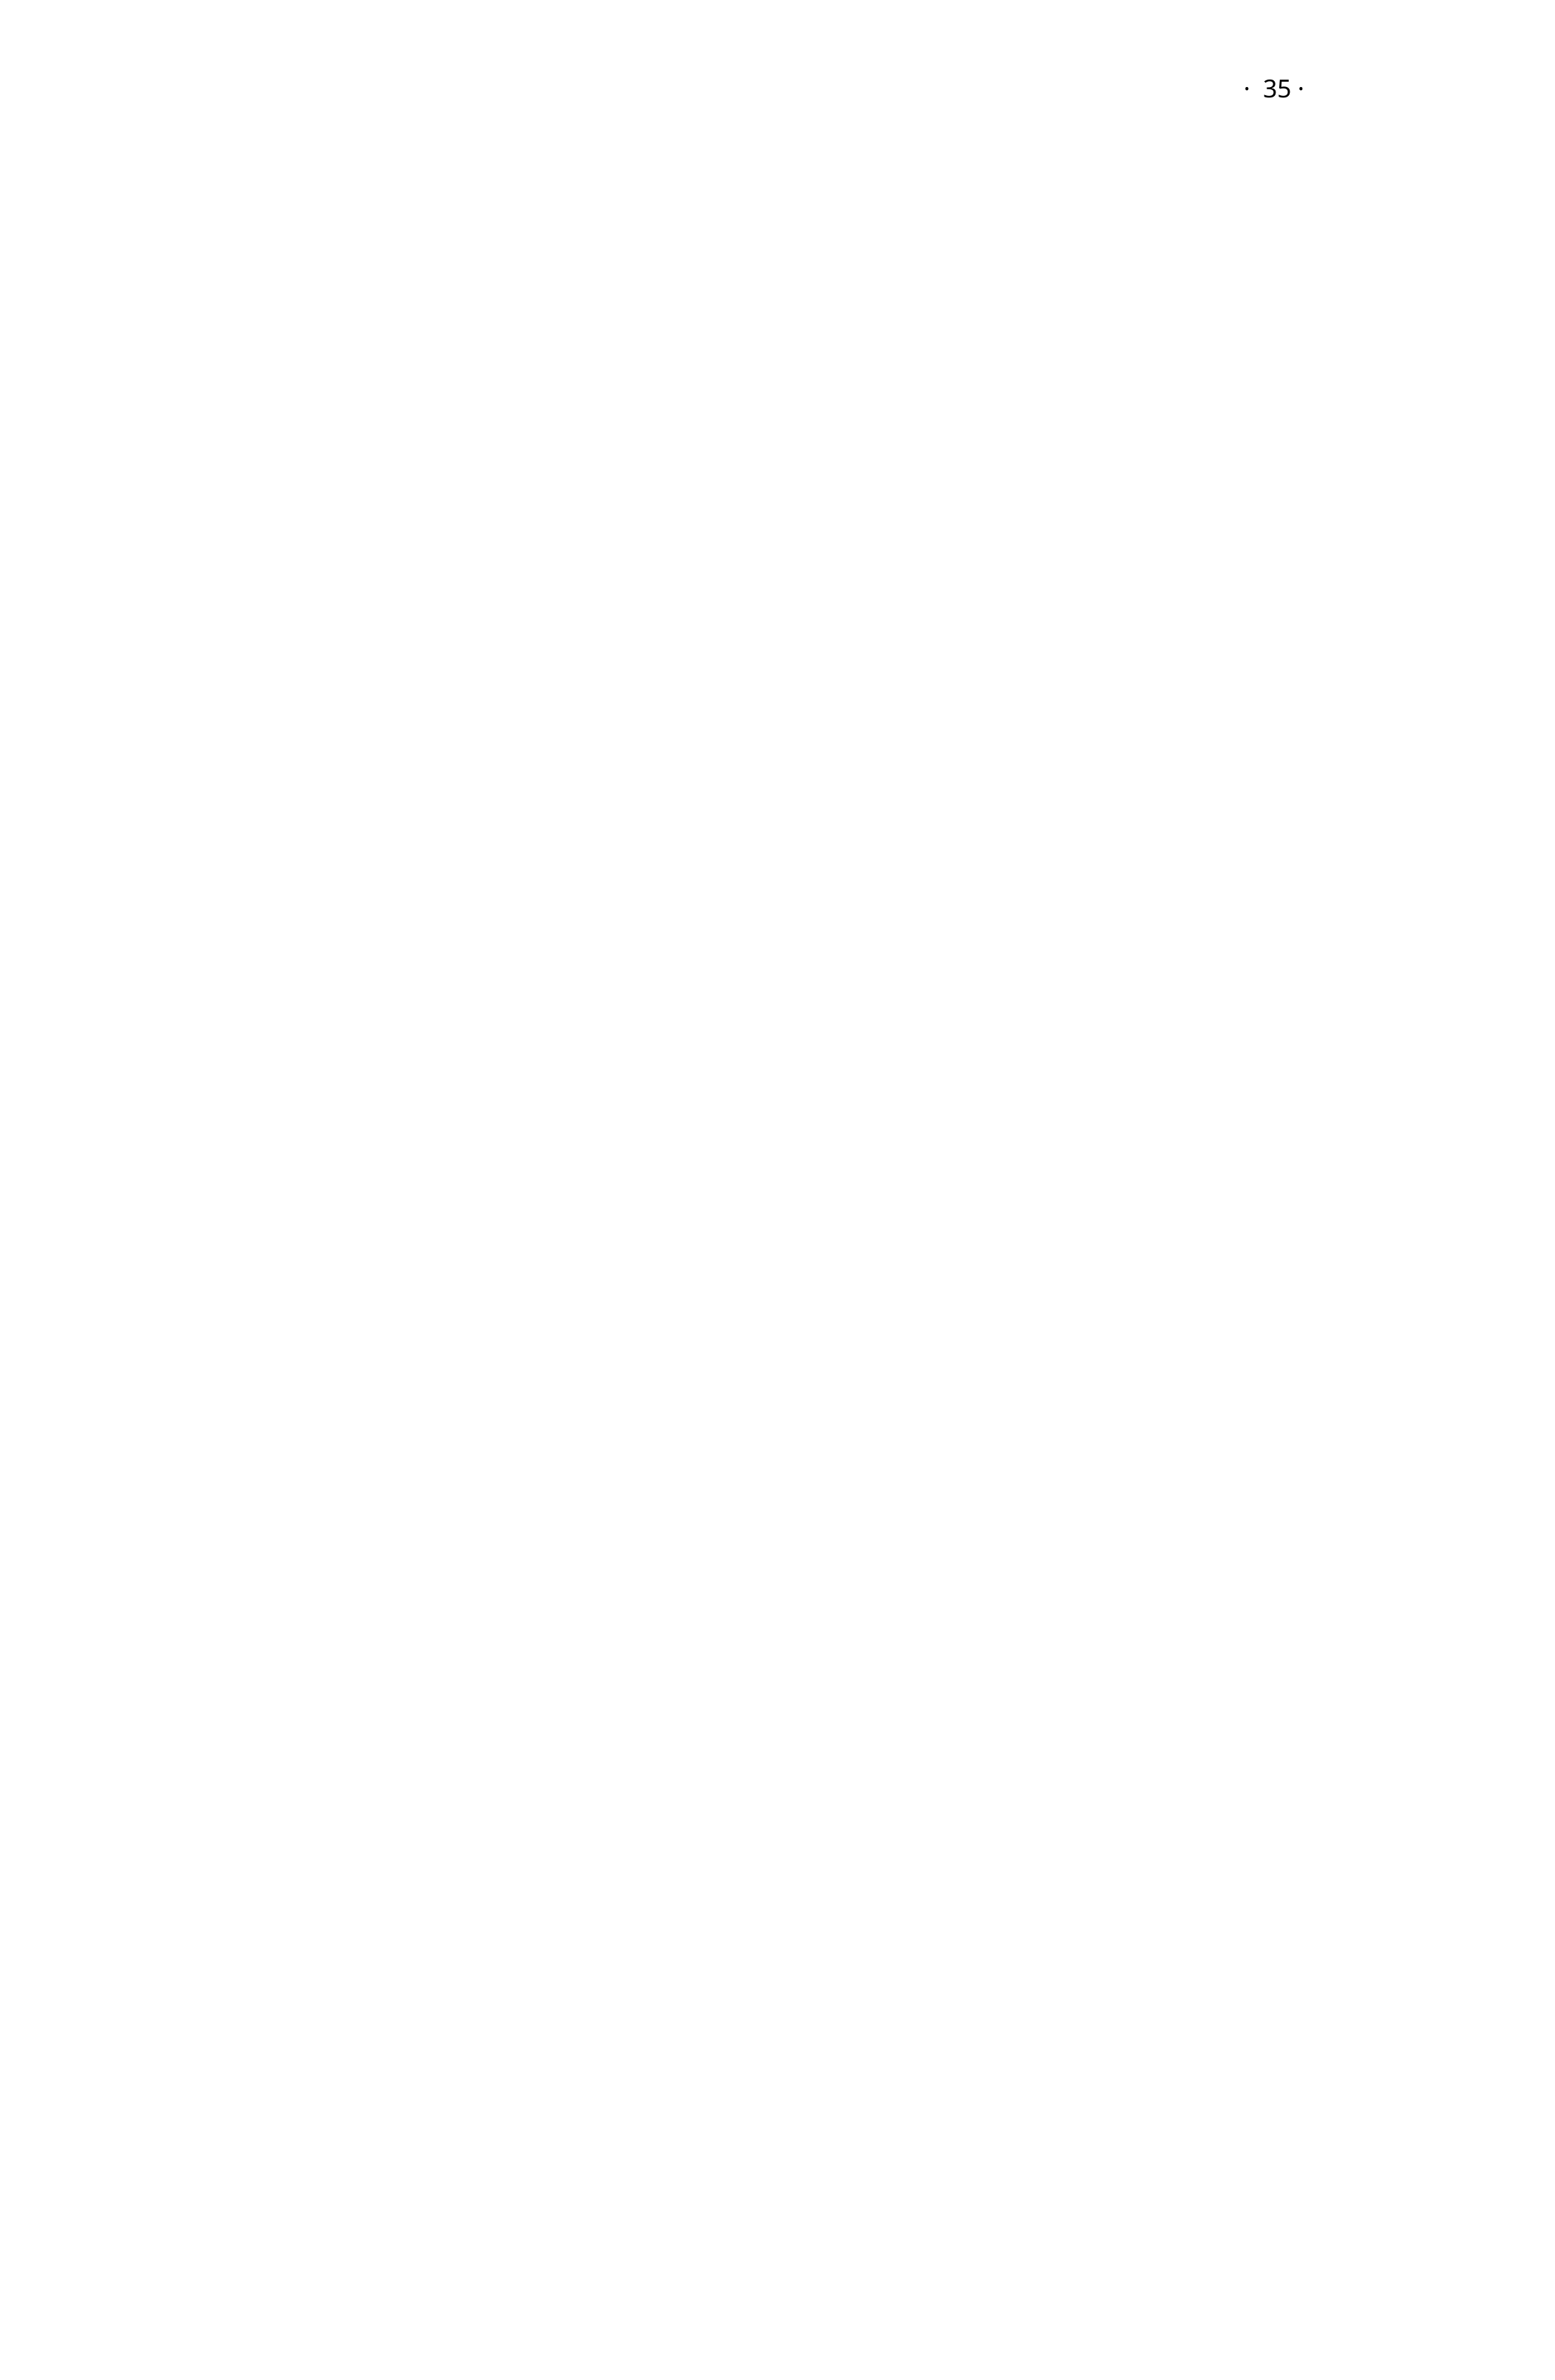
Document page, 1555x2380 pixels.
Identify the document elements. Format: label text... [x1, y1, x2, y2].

text · 35 · [1244, 62, 1493, 106]
